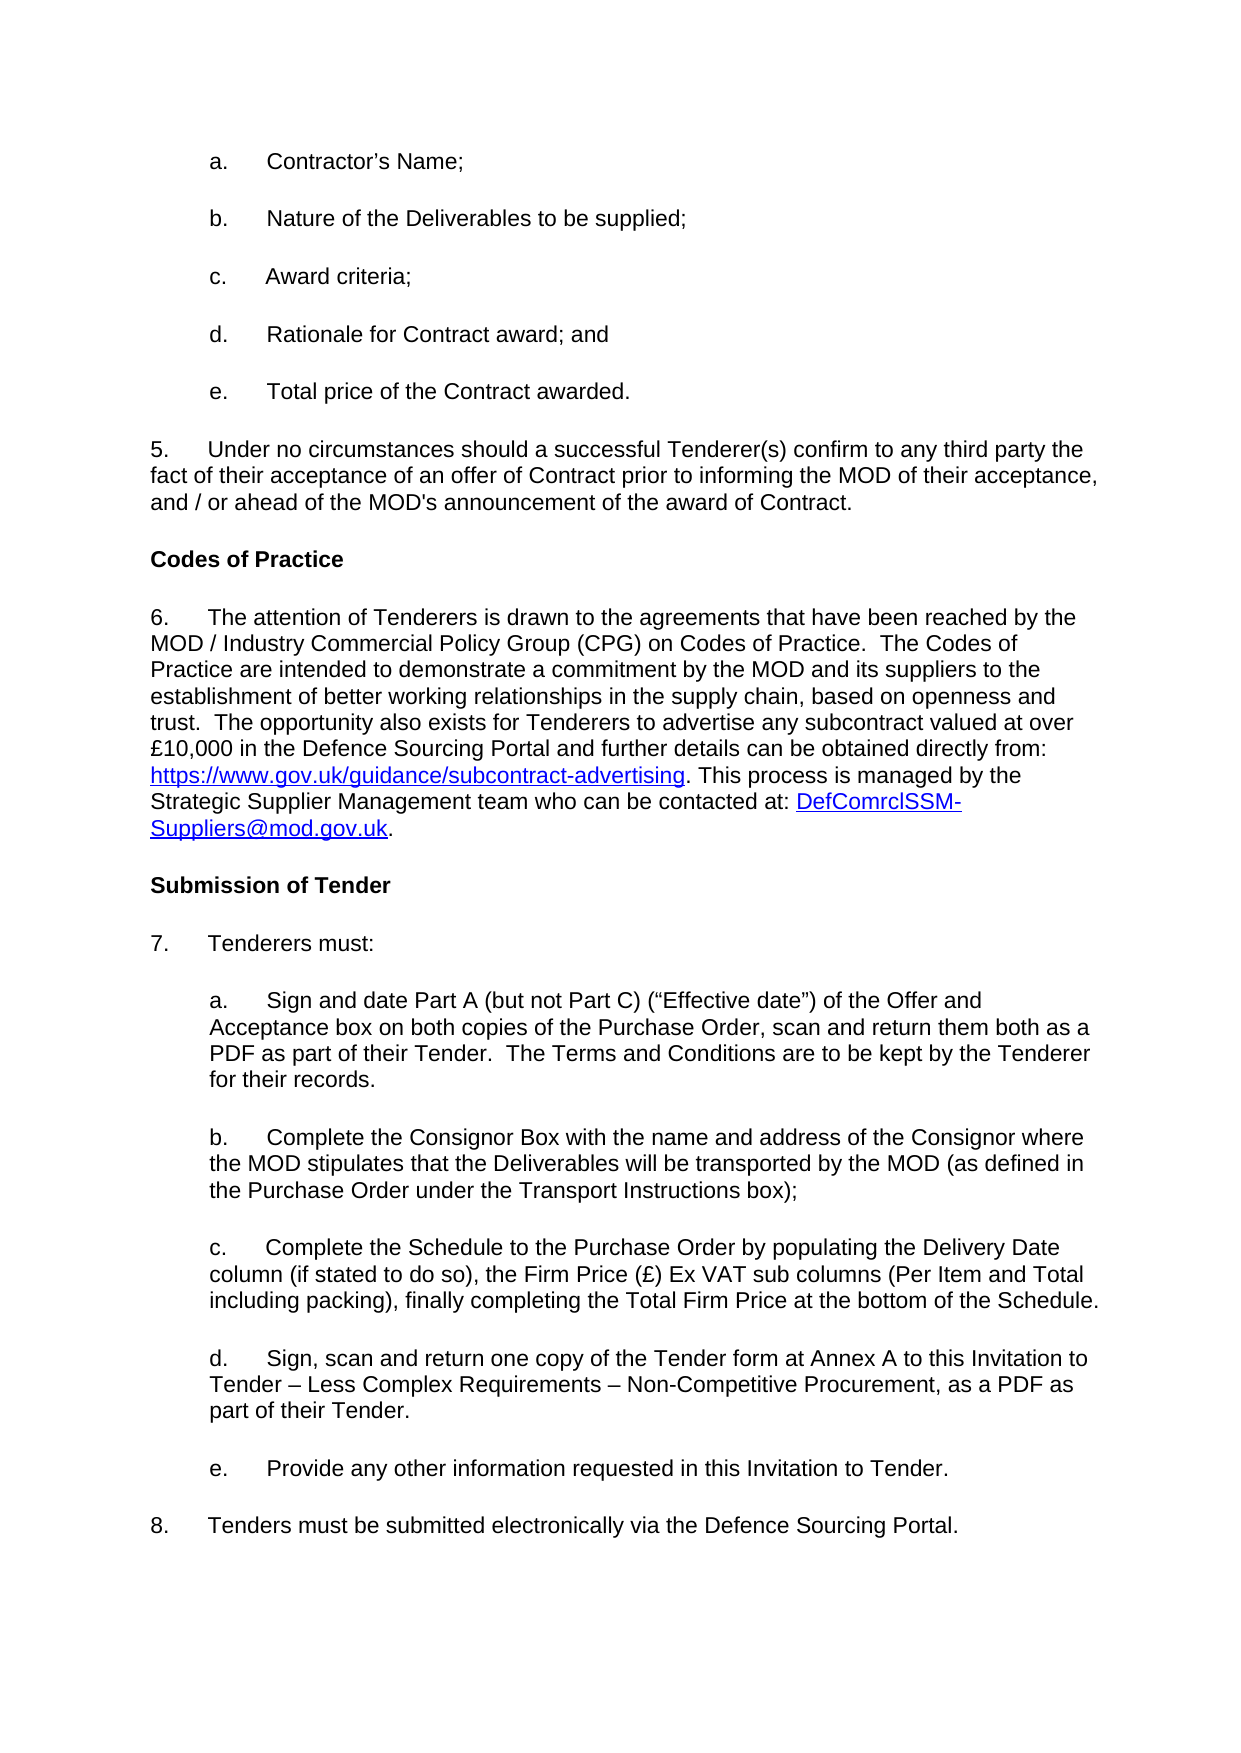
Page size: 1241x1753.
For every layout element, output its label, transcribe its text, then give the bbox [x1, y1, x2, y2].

text 8. Tenders must be submitted electronically via the Defence Sourcing Portal. [150, 1512, 1103, 1539]
text e. Provide any other information requested in this Invitation to Tender. [209, 1455, 1103, 1481]
text c. Complete the Schedule to the Purchase Order by populating the Delivery Date column (if stated to do so), the Firm Price (£) Ex VAT sub columns (Per Item and Total including packing), finally completing the Total Firm Price at the bottom of the Schedule. [209, 1234, 1103, 1313]
text 7. Tenderers must: [150, 930, 1103, 956]
text 5. Under no circumstances should a successful Tenderer(s) confirm to any third party the fact of their acceptance of an offer of Contract prior to informing the MOD of their acceptance, and / or ahead of the MOD's announcement of the award of Contract. [150, 436, 1103, 515]
text 6. The attention of Tenderers is drawn to the agreements that have been reached by the MOD / Industry Commercial Policy Group (CPG) on Codes of Practice. The Codes of Practice are intended to demonstrate a commitment by the MOD and its suppliers to the establishment of better working relationships in the supply chain, based on openness and trust. The opportunity also exists for Tenderers to advertise any subcontract valued at over £10,000 in the Defence Sourcing Portal and further details can be obtained directly from: https://www.gov.uk/guidance/subcontract-advertising. This process is managed by the Strategic Supplier Management team who can be contacted at: DefComrclSSM-Suppliers@mod.gov.uk. [150, 604, 1103, 841]
text a. Sign and date Part A (but not Part C) (“Effective date”) of the Offer and Acceptance box on both copies of the Purchase Order, scan and return them both as a PDF as part of their Tender. The Terms and Conditions are to be kept by the Tenderer for their records. [209, 987, 1103, 1093]
text Submission of Tender [150, 872, 1103, 898]
text Codes of Practice [150, 546, 1103, 572]
text b. Nature of the Deliverables to be supplied; [209, 205, 1103, 232]
text b. Complete the Consignor Box with the name and address of the Consignor where the MOD stipulates that the Deliverables will be transported by the MOD (as defined in the Purchase Order under the Transport Instructions box); [209, 1124, 1103, 1203]
text c. Award criteria; [209, 263, 1103, 289]
text e. Total price of the Contract awarded. [209, 378, 1103, 404]
text d. Sign, scan and return one copy of the Tender form at Annex A to this Invitation to Tender – Less Complex Requirements – Non-Competitive Procurement, as a PDF as part of their Tender. [209, 1344, 1103, 1424]
text d. Rationale for Contract award; and [209, 321, 1103, 347]
text a. Contractor’s Name; [209, 148, 1103, 174]
